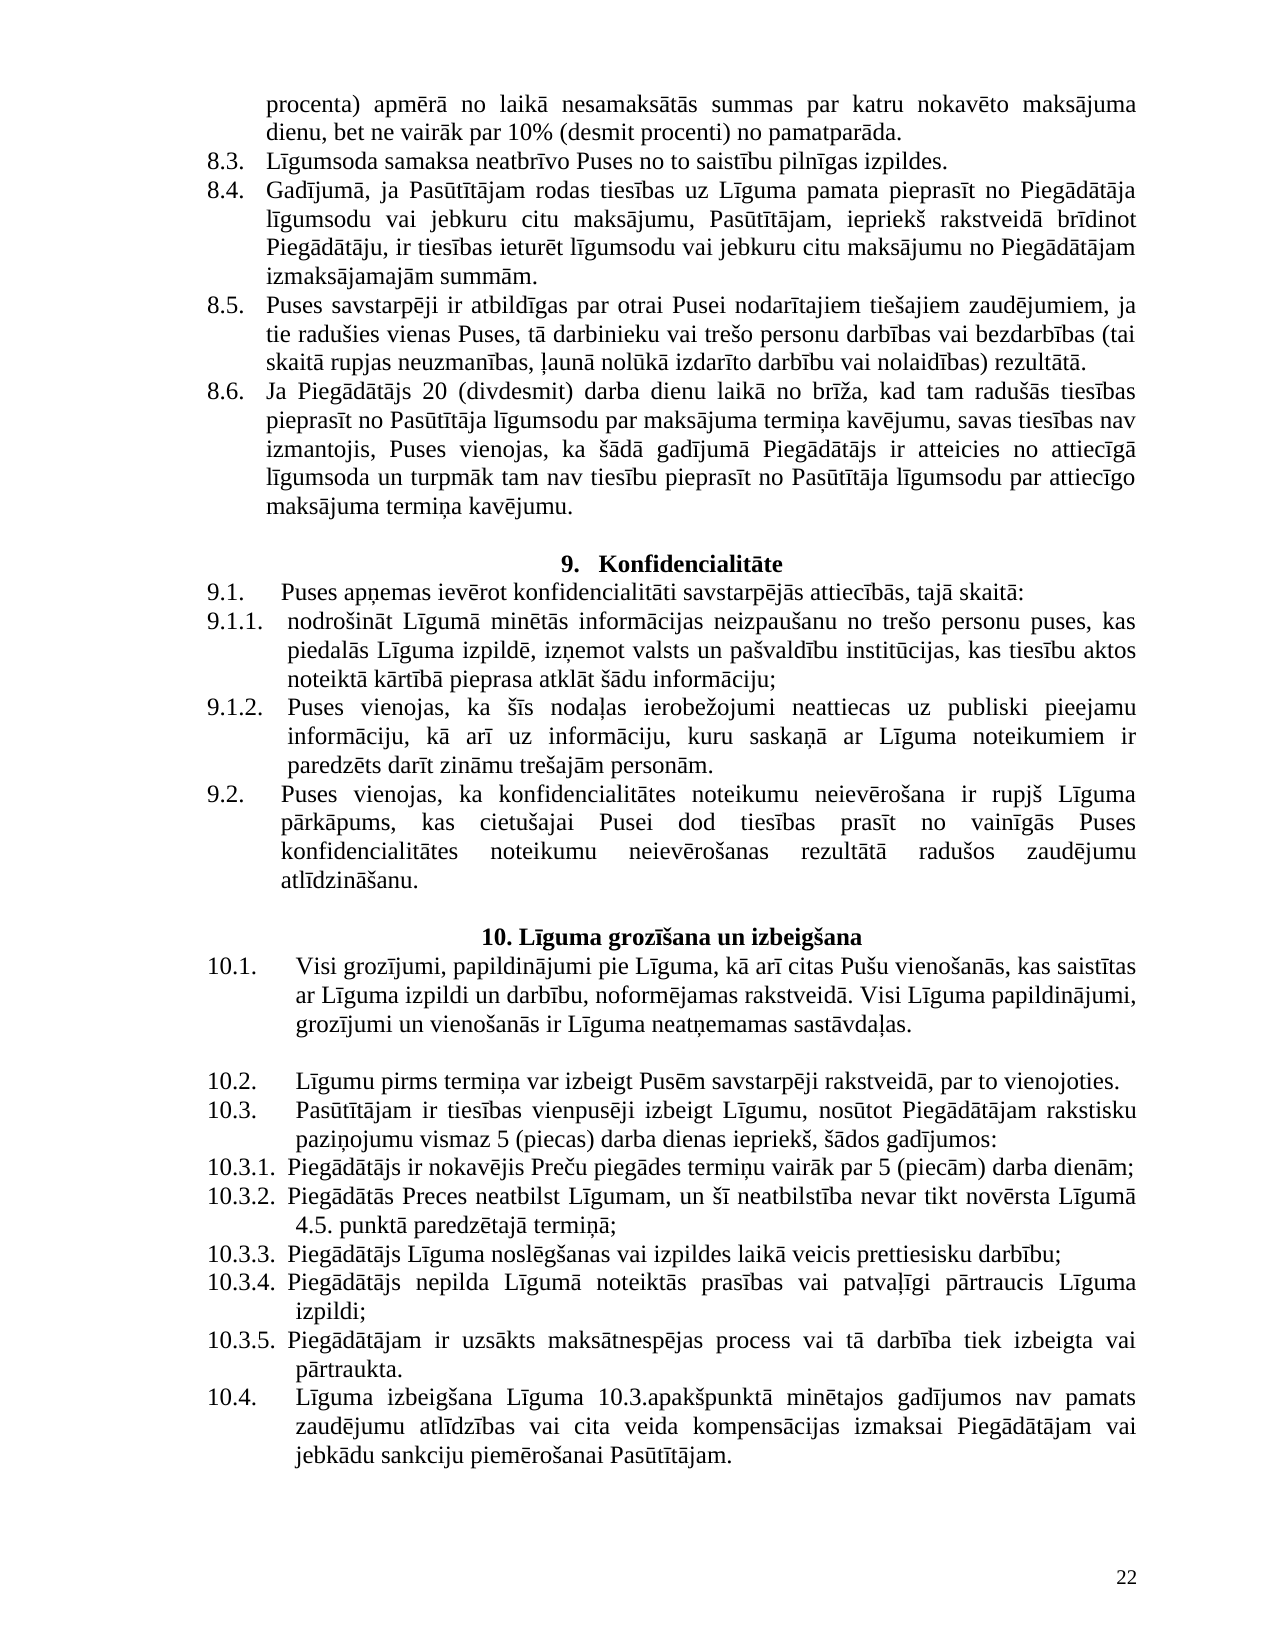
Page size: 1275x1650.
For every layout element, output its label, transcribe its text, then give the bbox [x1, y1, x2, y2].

list Piegādātājs nepilda Līgumā noteiktās prasības vai patvaļīgi pārtraucis Līguma izpildi; [207, 1267, 1137, 1325]
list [207, 89, 1137, 146]
list Piegādātājam ir uzsākts maksātnespējas process vai tā darbība tiek izbeigta vai pārtraukta. [207, 1325, 1137, 1382]
list Puses savstarpēji ir atbildīgas par otrai Pusei nodarītajiem tiešajiem zaudējumiem, ja tie radušies vienas Puses, tā darbinieku vai trešo personu darbības vai bezdarbības (tai skaitā rupjas neuzmanības, ļaunā nolūkā izdarīto darbību vai nolaidības) rezultātā. [207, 290, 1137, 376]
list Konfidencialitāte [207, 549, 1137, 577]
list Gadījumā, ja Pasūtītājam rodas tiesības uz Līguma pamata pieprasīt no Piegādātāja līgumsodu vai jebkuru citu maksājumu, Pasūtītājam, iepriekš rakstveidā brīdinot Piegādātāju, ir tiesības ieturēt līgumsodu vai jebkuru citu maksājumu no Piegādātājam izmaksājamajām summām. [207, 175, 1137, 290]
list Ja Piegādātājs 20 (divdesmit) darba dienu laikā no brīža, kad tam radušās tiesības pieprasīt no Pasūtītāja līgumsodu par maksājuma termiņa kavējumu, savas tiesības nav izmantojis, Puses vienojas, ka šādā gadījumā Piegādātājs ir atteicies no attiecīgā līgumsoda un turpmāk tam nav tiesību pieprasīt no Pasūtītāja līgumsodu par attiecīgo maksājuma termiņa kavējumu. [207, 376, 1137, 520]
list Puses vienojas, ka konfidencialitātes noteikumu neievērošana ir rupjš Līguma pārkāpums, kas cietušajai Pusei dod tiesības prasīt no vainīgās Puses konfidencialitātes noteikumu neievērošanas rezultātā radušos zaudējumu atlīdzināšanu. [207, 779, 1137, 894]
list Līgumu pirms termiņa var izbeigt Pusēm savstarpēji rakstveidā, par to vienojoties. [207, 1066, 1137, 1095]
list nodrošināt Līgumā minētās informācijas neizpaušanu no trešo personu puses, kas piedalās Līguma izpildē, izņemot valsts un pašvaldību institūcijas, kas tiesību aktos noteiktā kārtībā pieprasa atklāt šādu informāciju; [207, 606, 1137, 692]
list Puses apņemas ievērot konfidencialitāti savstarpējās attiecībās, tajā skaitā [207, 577, 1137, 606]
list Piegādātājs Līguma noslēgšanas vai izpildes laikā veicis prettiesisku darbību; [207, 1239, 1137, 1267]
list Pasūtītājam ir tiesības vienpusēji izbeigt Līgumu, nosūtot Piegādātājam rakstisku paziņojumu vismaz 5 (piecas) darba dienas iepriekš, šādos gadījumos [207, 1095, 1137, 1152]
list Piegādātājs ir nokavējis Preču piegādes termiņu vairāk par 5 (piecām) darba dienām; [207, 1152, 1137, 1181]
list Piegādātās Preces neatbilst Līgumam, un šī neatbilstība nevar tikt novērsta Līgumā 4.5. punktā paredzētajā termiņā; [207, 1181, 1137, 1239]
list Puses vienojas, ka šīs nodaļas ierobežojumi neattiecas uz publiski pieejamu informāciju, kā arī uz informāciju, kuru saskaņā ar Līguma noteikumiem ir paredzēts darīt zināmu trešajām personām. [207, 692, 1137, 779]
list Visi grozījumi, papildinājumi pie Līguma, kā arī citas Pušu vienošanās, kas saistītas ar Līguma izpildi un darbību, noformējamas rakstveidā. Visi Līguma papildinājumi, grozījumi un vienošanās ir Līguma neatņemamas sastāvdaļas. [207, 951, 1137, 1037]
list Līgumsoda samaksa neatbrīvo Puses no to saistību pilnīgas izpildes. [207, 146, 1137, 175]
list Līguma izbeigšana Līguma 10.3.apakšpunktā minētajos gadījumos nav pamats zaudējumu atlīdzības vai cita veida kompensācijas izmaksai Piegādātājam vai jebkādu sankciju piemērošanai Pasūtītājam. [207, 1382, 1137, 1469]
list Līguma grozīšana un izbeigšana [207, 922, 1137, 951]
